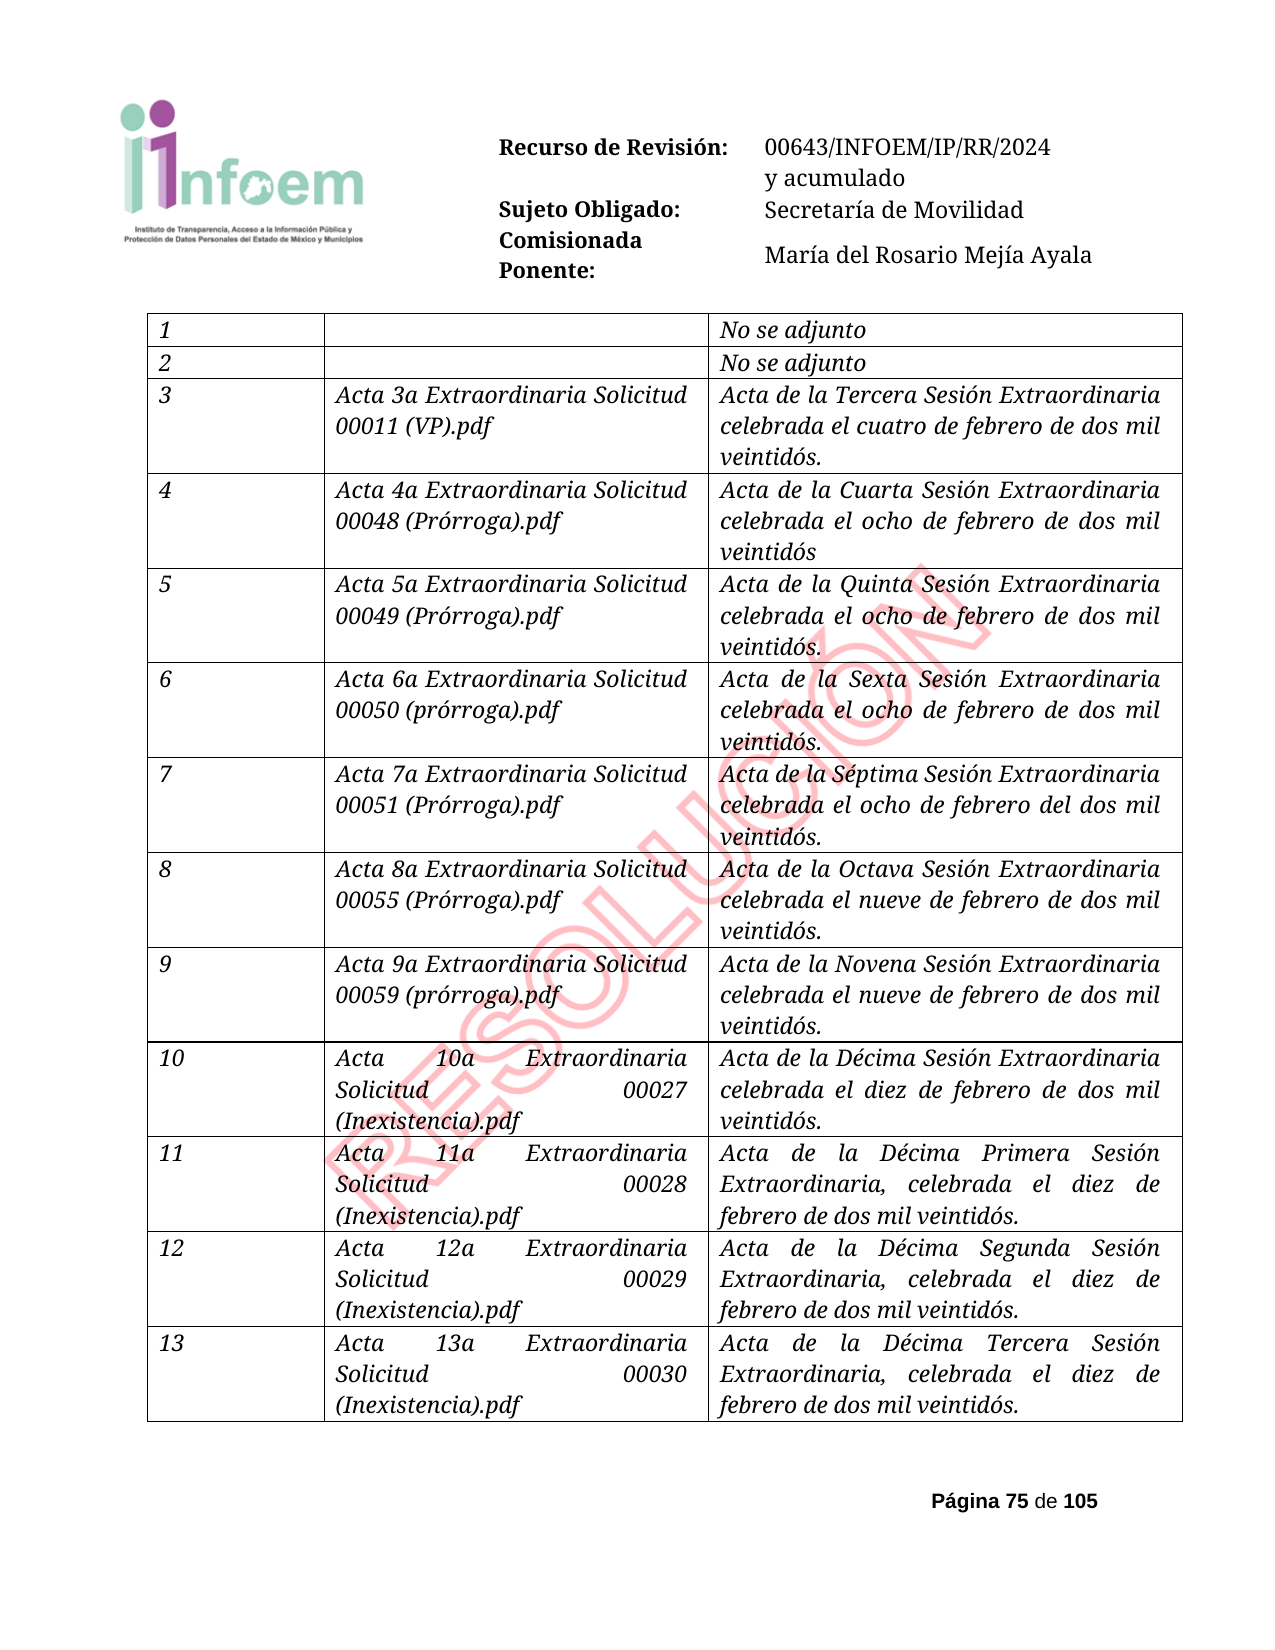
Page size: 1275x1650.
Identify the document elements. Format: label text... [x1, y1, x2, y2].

table_cell Acta 13a Extraordinaria Solicitud 00030 (Inexistencia).pdf [325, 1327, 708, 1421]
table_cell Acta de la Cuarta Sesión Extraordinaria celebrada el ocho de febrero de dos mil veintidós [709, 474, 1182, 567]
table_cell Acta de la Sexta Sesión Extraordinaria celebrada el ocho de febrero de dos mil veintidós. [709, 663, 1182, 757]
table_cell [325, 347, 708, 378]
table_cell 10 [148, 1043, 324, 1136]
table_cell 4 [148, 474, 324, 567]
table_cell Acta 11a Extraordinaria Solicitud 00028 (Inexistencia).pdf [325, 1137, 708, 1231]
table_cell Acta de la Décima Segunda Sesión Extraordinaria, celebrada el diez de febrero de dos mil veintidós. [709, 1232, 1182, 1326]
table_cell 3 [148, 379, 324, 473]
picture [0, 39, 1275, 1650]
table_cell 12 [148, 1232, 324, 1326]
table_cell Acta 10a Extraordinaria Solicitud 00027 (Inexistencia).pdf [325, 1043, 708, 1136]
table_cell Acta de la Octava Sesión Extraordinaria celebrada el nueve de febrero de dos mil veintidós. [709, 853, 1182, 947]
table_cell 13 [148, 1327, 324, 1421]
table_cell Acta 8a Extraordinaria Solicitud 00055 (Prórroga).pdf [325, 853, 708, 947]
table_cell Acta 7a Extraordinaria Solicitud 00051 (Prórroga).pdf [325, 758, 708, 852]
table_cell 8 [148, 853, 324, 947]
table_cell Acta de la Décima Tercera Sesión Extraordinaria, celebrada el diez de febrero de dos mil veintidós. [709, 1327, 1182, 1421]
table_cell 7 [148, 758, 324, 852]
table_cell Acta de la Décima Sesión Extraordinaria celebrada el diez de febrero de dos mil veintidós. [709, 1043, 1182, 1136]
table_cell 1 [148, 314, 324, 346]
table_cell Acta de la Novena Sesión Extraordinaria celebrada el nueve de febrero de dos mil veintidós. [709, 948, 1182, 1041]
table_cell No se adjunto [709, 314, 1182, 346]
table_cell 5 [148, 569, 324, 662]
table_cell Acta 9a Extraordinaria Solicitud 00059 (prórroga).pdf [325, 948, 708, 1041]
table_cell 6 [148, 663, 324, 757]
table_cell [325, 314, 708, 346]
table_cell Acta de la Tercera Sesión Extraordinaria celebrada el cuatro de febrero de dos mil veintidós. [709, 379, 1182, 473]
table_cell Acta de la Quinta Sesión Extraordinaria celebrada el ocho de febrero de dos mil veintidós. [709, 569, 1182, 662]
table_cell Acta 6a Extraordinaria Solicitud 00050 (prórroga).pdf [325, 663, 708, 757]
table_cell 9 [148, 948, 324, 1041]
table_cell No se adjunto [709, 347, 1182, 378]
table_cell 2 [148, 347, 324, 378]
table_cell 11 [148, 1137, 324, 1231]
table_cell Acta 12a Extraordinaria Solicitud 00029 (Inexistencia).pdf [325, 1232, 708, 1326]
table_cell Acta de la Séptima Sesión Extraordinaria celebrada el ocho de febrero del dos mil veintidós. [709, 758, 1182, 852]
table_cell Acta 3a Extraordinaria Solicitud 00011 (VP).pdf [325, 379, 708, 473]
table_cell Acta 4a Extraordinaria Solicitud 00048 (Prórroga).pdf [325, 474, 708, 567]
table_cell Acta de la Décima Primera Sesión Extraordinaria, celebrada el diez de febrero de dos mil veintidós. [709, 1137, 1182, 1231]
table_cell Acta 5a Extraordinaria Solicitud 00049 (Prórroga).pdf [325, 569, 708, 662]
